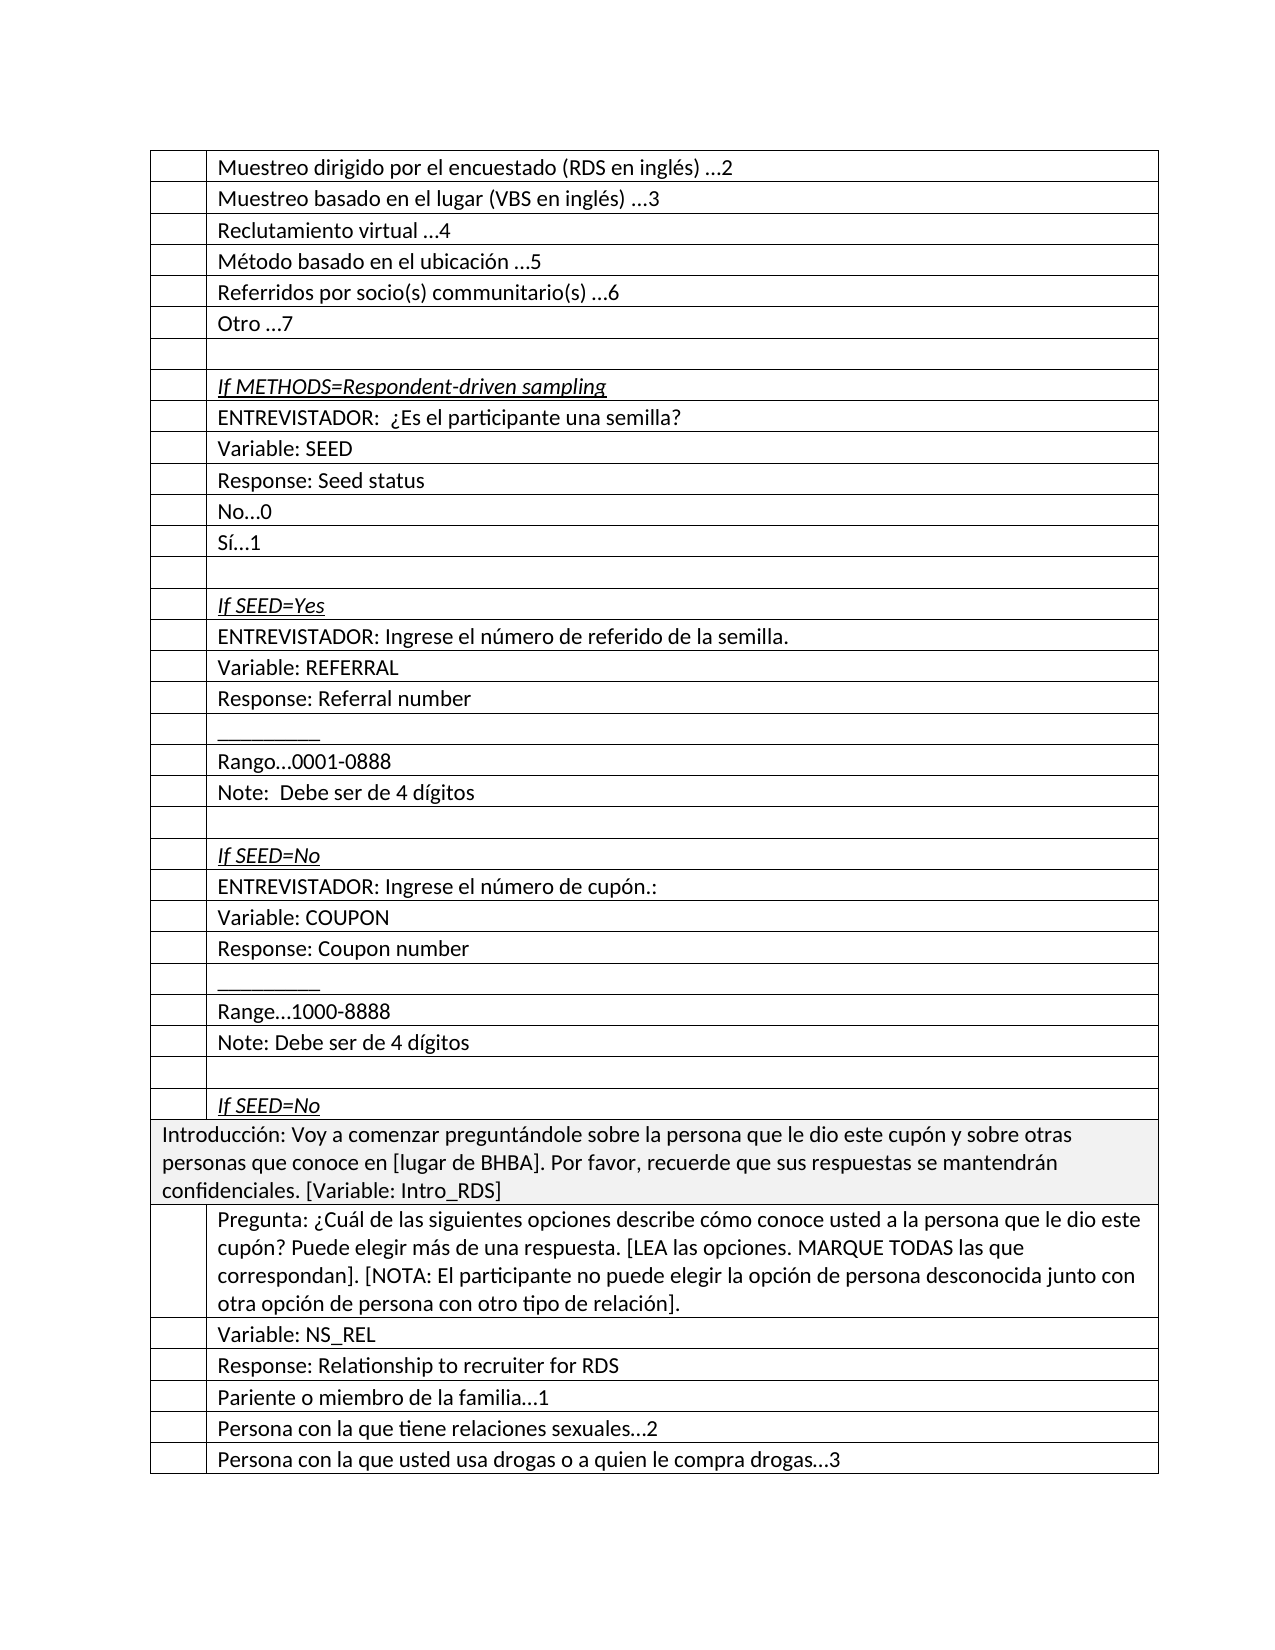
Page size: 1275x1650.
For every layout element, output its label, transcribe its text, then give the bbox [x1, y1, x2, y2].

table_cell Persona con la que usted usa drogas o a quien le compra drogas…3 [207, 1443, 1158, 1473]
table_cell Response: Relationship to recruiter for RDS [207, 1349, 1158, 1379]
table_cell [151, 1026, 206, 1056]
table_cell If SEED=Yes [207, 589, 1158, 619]
table_cell Persona con la que tiene relaciones sexuales…2 [207, 1412, 1158, 1442]
table_cell [151, 526, 206, 556]
table_cell Sí…1 [207, 526, 1158, 556]
table_cell [207, 807, 1158, 837]
table_cell Referridos por socio(s) communitario(s) …6 [207, 276, 1158, 306]
table_cell [151, 1381, 206, 1411]
table_cell Response: Referral number [207, 682, 1158, 712]
table_cell [151, 932, 206, 962]
table_cell [151, 1057, 206, 1087]
table_cell ENTREVISTADOR: Ingrese el número de referido de la semilla. [207, 620, 1158, 650]
table_cell [151, 1089, 206, 1119]
table_cell [151, 1318, 206, 1348]
table_cell _________ [207, 714, 1158, 744]
table_cell [151, 589, 206, 619]
table_cell Método basado en el ubicación …5 [207, 245, 1158, 275]
table_cell Pregunta: ¿Cuál de las siguientes opciones describe cómo conoce usted a la persona que le dio este cupón? Puede elegir más de una respuesta. [LEA las opciones. MARQUE TODAS las que correspondan]. [NOTA: El participante no puede elegir la opción de persona desconocida junto con otra opción de persona con otro tipo de relación]. [207, 1205, 1158, 1317]
table_cell Variable: REFERRAL [207, 651, 1158, 681]
table_cell Variable: NS_REL [207, 1318, 1158, 1348]
table_cell Otro …7 [207, 307, 1158, 337]
table_cell [151, 557, 206, 587]
table_cell Pariente o miembro de la familia…1 [207, 1381, 1158, 1411]
table_cell Note: Debe ser de 4 dígitos [207, 1026, 1158, 1056]
table_cell Muestreo basado en el lugar (VBS en inglés) ...3 [207, 182, 1158, 212]
table_cell Rango…0001-0888 [207, 745, 1158, 775]
table_cell [151, 495, 206, 525]
table_cell Note: Debe ser de 4 dígitos [207, 776, 1158, 806]
table_cell [151, 276, 206, 306]
table_cell [151, 1205, 206, 1317]
table_cell [151, 1349, 206, 1379]
table_cell [151, 776, 206, 806]
table_cell [151, 870, 206, 900]
table_cell [151, 682, 206, 712]
table_cell [151, 370, 206, 400]
table_cell Response: Seed status [207, 464, 1158, 494]
table_cell Reclutamiento virtual …4 [207, 214, 1158, 244]
table_cell [151, 807, 206, 837]
table_cell Variable: SEED [207, 432, 1158, 462]
table_cell [151, 307, 206, 337]
table_cell [151, 151, 206, 181]
table_cell [207, 557, 1158, 587]
table_cell [151, 995, 206, 1025]
table_cell ENTREVISTADOR: ¿Es el participante una semilla? [207, 401, 1158, 431]
table_cell [151, 1412, 206, 1442]
table_cell [151, 182, 206, 212]
table_cell [151, 839, 206, 869]
table_cell [151, 714, 206, 744]
table_cell [151, 214, 206, 244]
table_cell [151, 245, 206, 275]
table_cell [151, 651, 206, 681]
table_cell [151, 339, 206, 369]
table_cell [151, 464, 206, 494]
table_cell Range…1000-8888 [207, 995, 1158, 1025]
table_cell [207, 1057, 1158, 1087]
table_cell _________ [207, 964, 1158, 994]
table_cell [151, 620, 206, 650]
table_cell [151, 1443, 206, 1473]
table_cell [151, 432, 206, 462]
table_cell No…0 [207, 495, 1158, 525]
table_cell [207, 339, 1158, 369]
table_cell ENTREVISTADOR: Ingrese el número de cupón.: [207, 870, 1158, 900]
table_cell If METHODS=Respondent-driven sampling [207, 370, 1158, 400]
table_cell If SEED=No [207, 1089, 1158, 1119]
table_cell Introducción: Voy a comenzar preguntándole sobre la persona que le dio este cupón y sobre otras personas que conoce en [lugar de BHBA]. Por favor, recuerde que sus respuestas se mantendrán confidenciales. [Variable: Intro_RDS] [151, 1120, 1158, 1204]
table_cell [151, 745, 206, 775]
table_cell [151, 964, 206, 994]
table_cell [151, 401, 206, 431]
table_cell Response: Coupon number [207, 932, 1158, 962]
table_cell Variable: COUPON [207, 901, 1158, 931]
table_cell If SEED=No [207, 839, 1158, 869]
table_cell [151, 901, 206, 931]
table_cell Muestreo dirigido por el encuestado (RDS en inglés) …2 [207, 151, 1158, 181]
